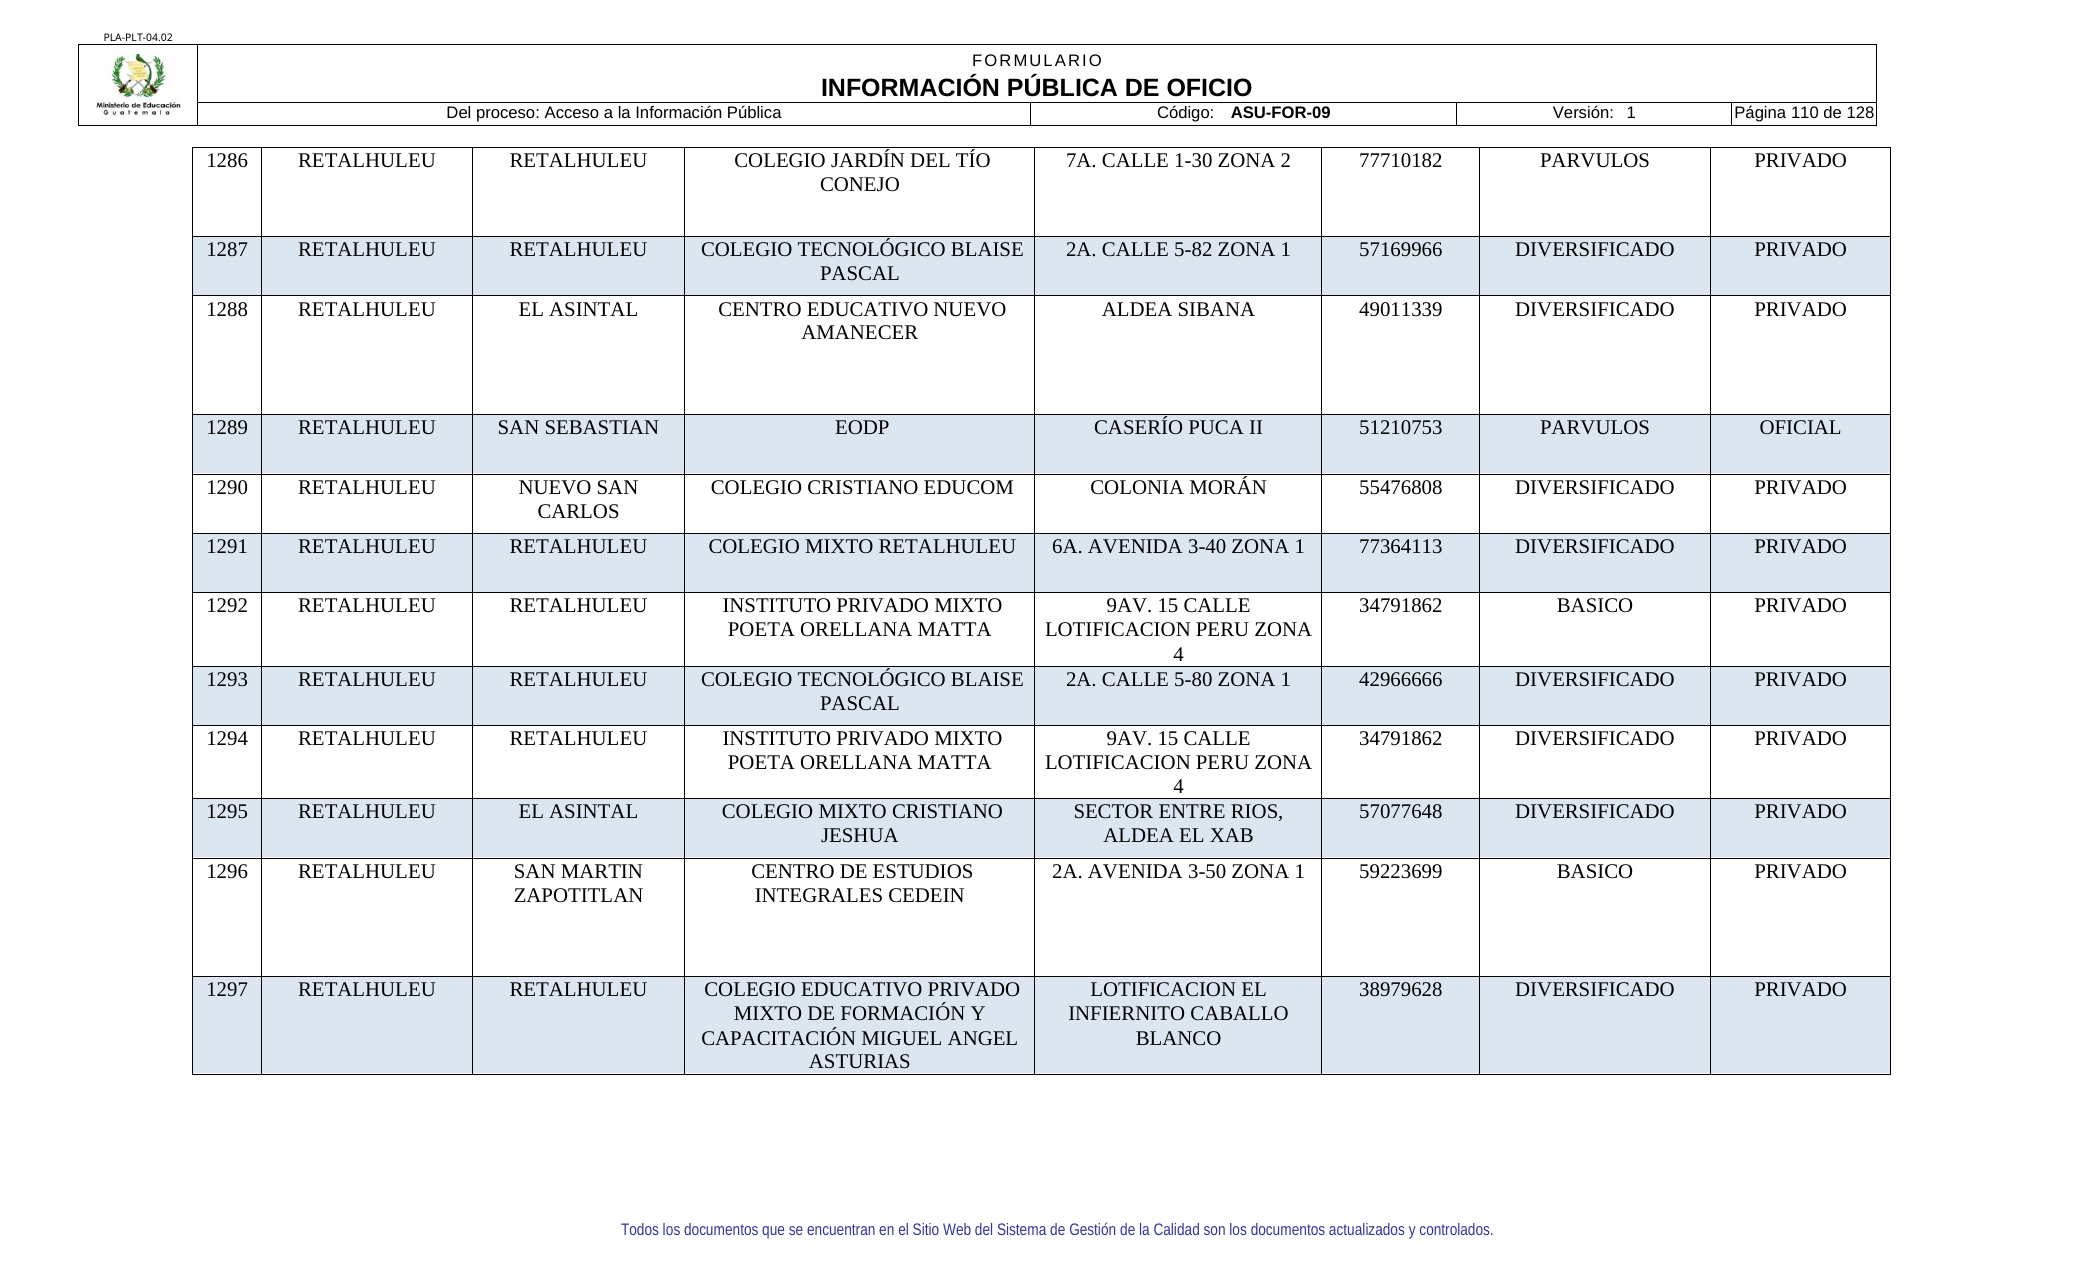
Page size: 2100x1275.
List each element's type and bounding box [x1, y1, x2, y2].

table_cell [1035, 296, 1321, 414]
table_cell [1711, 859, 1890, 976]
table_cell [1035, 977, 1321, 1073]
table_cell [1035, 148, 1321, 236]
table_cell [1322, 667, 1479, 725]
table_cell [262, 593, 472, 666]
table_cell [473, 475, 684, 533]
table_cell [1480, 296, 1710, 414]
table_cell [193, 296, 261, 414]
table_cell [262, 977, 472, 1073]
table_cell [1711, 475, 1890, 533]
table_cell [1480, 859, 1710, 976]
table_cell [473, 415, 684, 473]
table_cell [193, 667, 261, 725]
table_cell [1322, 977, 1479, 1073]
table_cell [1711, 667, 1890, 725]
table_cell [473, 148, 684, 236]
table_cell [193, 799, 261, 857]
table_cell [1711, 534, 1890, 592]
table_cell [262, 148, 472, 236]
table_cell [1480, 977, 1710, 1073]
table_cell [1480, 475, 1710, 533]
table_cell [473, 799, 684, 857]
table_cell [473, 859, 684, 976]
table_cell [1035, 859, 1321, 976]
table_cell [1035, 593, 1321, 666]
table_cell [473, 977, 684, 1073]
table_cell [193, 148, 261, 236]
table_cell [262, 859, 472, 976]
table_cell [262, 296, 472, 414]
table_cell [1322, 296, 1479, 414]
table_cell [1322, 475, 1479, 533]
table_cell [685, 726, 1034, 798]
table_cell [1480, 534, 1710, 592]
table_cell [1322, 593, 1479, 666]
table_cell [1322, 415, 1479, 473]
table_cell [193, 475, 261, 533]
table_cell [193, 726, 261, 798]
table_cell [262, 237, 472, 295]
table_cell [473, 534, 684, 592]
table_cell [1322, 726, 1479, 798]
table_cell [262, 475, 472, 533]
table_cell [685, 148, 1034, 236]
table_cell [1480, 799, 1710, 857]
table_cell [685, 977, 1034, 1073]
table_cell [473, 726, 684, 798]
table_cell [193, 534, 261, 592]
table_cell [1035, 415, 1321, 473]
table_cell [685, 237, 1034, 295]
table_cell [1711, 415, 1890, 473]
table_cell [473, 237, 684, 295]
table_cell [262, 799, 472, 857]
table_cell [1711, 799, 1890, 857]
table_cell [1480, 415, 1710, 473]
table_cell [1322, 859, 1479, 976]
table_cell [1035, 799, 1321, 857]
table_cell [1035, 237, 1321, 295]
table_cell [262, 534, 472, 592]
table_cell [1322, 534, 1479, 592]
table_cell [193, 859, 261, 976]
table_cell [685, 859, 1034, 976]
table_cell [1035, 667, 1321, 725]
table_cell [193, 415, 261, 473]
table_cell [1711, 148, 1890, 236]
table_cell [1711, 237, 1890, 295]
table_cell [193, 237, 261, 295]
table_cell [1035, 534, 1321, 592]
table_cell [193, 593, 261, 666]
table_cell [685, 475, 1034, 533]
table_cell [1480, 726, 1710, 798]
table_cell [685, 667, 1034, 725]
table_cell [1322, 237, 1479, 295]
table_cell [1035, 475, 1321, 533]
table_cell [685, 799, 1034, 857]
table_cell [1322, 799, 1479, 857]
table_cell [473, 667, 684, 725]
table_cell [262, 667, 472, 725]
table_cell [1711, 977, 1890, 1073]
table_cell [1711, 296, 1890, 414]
picture [95, 51, 181, 117]
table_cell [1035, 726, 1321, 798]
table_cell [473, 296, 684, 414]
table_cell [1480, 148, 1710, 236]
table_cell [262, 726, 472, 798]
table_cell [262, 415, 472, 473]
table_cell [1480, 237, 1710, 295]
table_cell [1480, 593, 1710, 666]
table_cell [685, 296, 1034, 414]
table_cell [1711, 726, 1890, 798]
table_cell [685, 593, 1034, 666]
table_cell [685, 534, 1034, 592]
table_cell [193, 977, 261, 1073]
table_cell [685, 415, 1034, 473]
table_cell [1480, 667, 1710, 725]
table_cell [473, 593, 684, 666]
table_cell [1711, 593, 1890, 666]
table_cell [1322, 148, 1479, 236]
